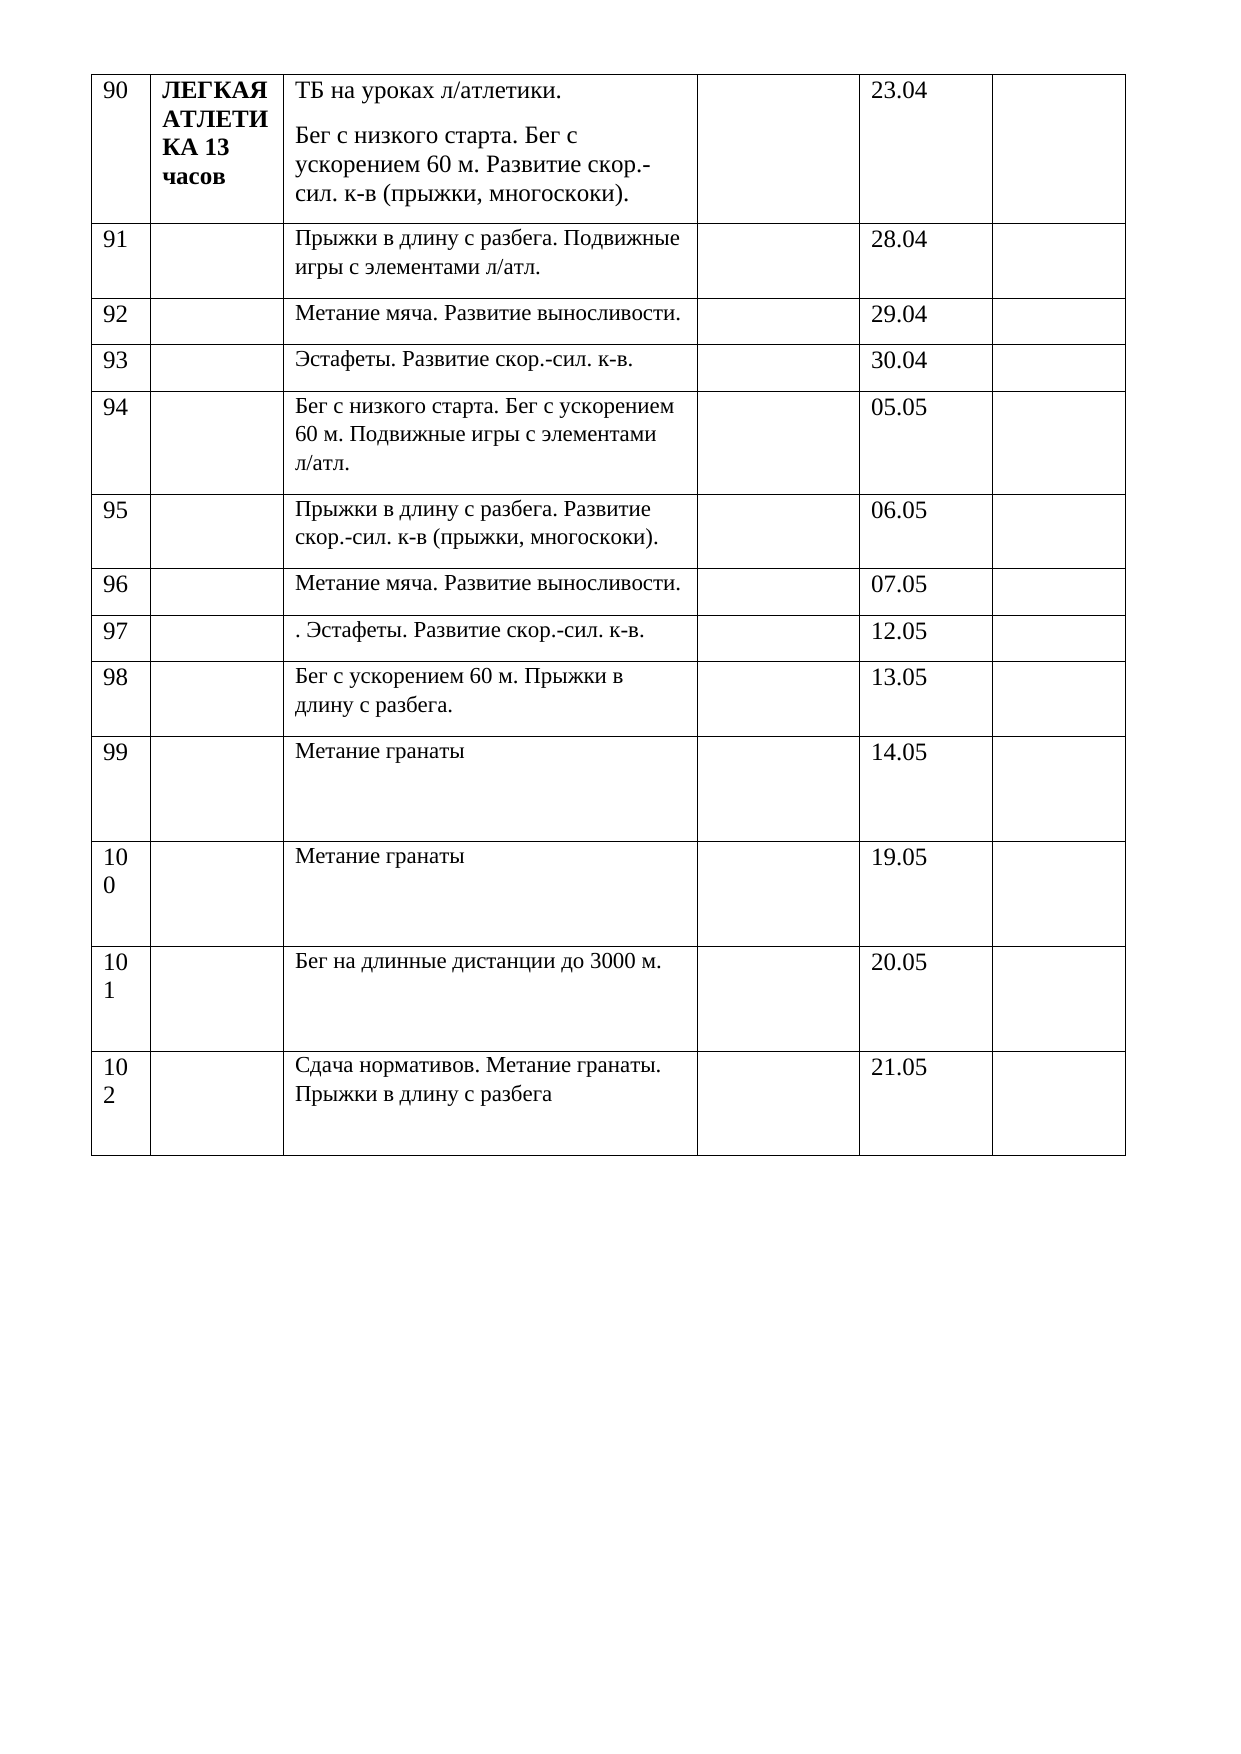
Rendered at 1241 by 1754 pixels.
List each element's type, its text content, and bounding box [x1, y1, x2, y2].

table_cell [698, 1052, 859, 1155]
table_cell [151, 737, 283, 841]
table_cell 96 [92, 569, 150, 615]
table_cell [993, 392, 1125, 494]
table_cell 05.05 [860, 392, 992, 494]
table_cell [698, 737, 859, 841]
table_cell 97 [92, 616, 150, 661]
table_cell Метание мяча. Развитие выносливости. [284, 299, 697, 344]
table_cell [993, 1052, 1125, 1155]
table_cell ЛЕГКАЯ АТЛЕТИКА 13 часов [151, 75, 283, 223]
table_cell Метание мяча. Развитие выносливости. [284, 569, 697, 615]
table_cell 28.04 [860, 224, 992, 298]
table_cell 91 [92, 224, 150, 298]
table_cell 30.04 [860, 345, 992, 391]
table_cell 99 [92, 737, 150, 841]
table_cell 07.05 [860, 569, 992, 615]
table_cell [993, 842, 1125, 946]
table_cell [993, 495, 1125, 568]
table_cell [151, 1052, 283, 1155]
table_cell Прыжки в длину с разбега. Развитие скор.-сил. к-в (прыжки, многоскоки). [284, 495, 697, 568]
table_cell Метание гранаты [284, 842, 697, 946]
table_cell [151, 616, 283, 661]
table_cell 12.05 [860, 616, 992, 661]
table_cell Бег на длинные дистанции до 3000 м. [284, 947, 697, 1051]
table_cell 100 [92, 842, 150, 946]
table_cell Прыжки в длину с разбега. Подвижные игры с элементами л/атл. [284, 224, 697, 298]
table_cell [993, 616, 1125, 661]
table_cell 94 [92, 392, 150, 494]
table_cell [698, 75, 859, 223]
table_cell [151, 299, 283, 344]
table_cell [151, 569, 283, 615]
table_cell 92 [92, 299, 150, 344]
table_cell Метание гранаты [284, 737, 697, 841]
table_cell [698, 392, 859, 494]
table_cell [698, 299, 859, 344]
table_cell [151, 495, 283, 568]
table_cell 90 [92, 75, 150, 223]
table_cell [151, 392, 283, 494]
table_cell [698, 345, 859, 391]
table_cell [993, 75, 1125, 223]
table_cell Эстафеты. Развитие скор.-сил. к-в. [284, 345, 697, 391]
table_cell 14.05 [860, 737, 992, 841]
table_cell 101 [92, 947, 150, 1051]
table_cell [993, 947, 1125, 1051]
table_cell 23.04 [860, 75, 992, 223]
table_cell [698, 224, 859, 298]
table_cell [993, 299, 1125, 344]
table_cell Сдача нормативов. Метание гранаты. Прыжки в длину с разбега [284, 1052, 697, 1155]
table_cell Бег с ускорением 60 м. Прыжки в длину с разбега. [284, 662, 697, 736]
table_cell ТБ на уроках л/атлетики. Бег с низкого старта. Бег с ускорением 60 м. Развитие скор.-сил. к-в (прыжки, многоскоки). [284, 75, 697, 223]
table_cell 98 [92, 662, 150, 736]
table_cell 20.05 [860, 947, 992, 1051]
table_cell 21.05 [860, 1052, 992, 1155]
table_cell 06.05 [860, 495, 992, 568]
table_cell [698, 569, 859, 615]
table_cell [698, 495, 859, 568]
table_cell [698, 616, 859, 661]
table_cell [698, 947, 859, 1051]
table_cell [993, 224, 1125, 298]
table_cell 93 [92, 345, 150, 391]
table_cell [993, 737, 1125, 841]
table_cell [698, 662, 859, 736]
table_cell 13.05 [860, 662, 992, 736]
table_cell [151, 842, 283, 946]
table_cell [993, 662, 1125, 736]
table_cell [993, 345, 1125, 391]
table_cell [151, 345, 283, 391]
table_cell 19.05 [860, 842, 992, 946]
table_cell 95 [92, 495, 150, 568]
table_cell [993, 569, 1125, 615]
table_cell [151, 662, 283, 736]
table_cell . Эстафеты. Развитие скор.-сил. к-в. [284, 616, 697, 661]
table_cell 102 [92, 1052, 150, 1155]
table_cell Бег с низкого старта. Бег с ускорением 60 м. Подвижные игры с элементами л/атл. [284, 392, 697, 494]
table_cell [698, 842, 859, 946]
table_cell [151, 947, 283, 1051]
table_cell 29.04 [860, 299, 992, 344]
table_cell [151, 224, 283, 298]
